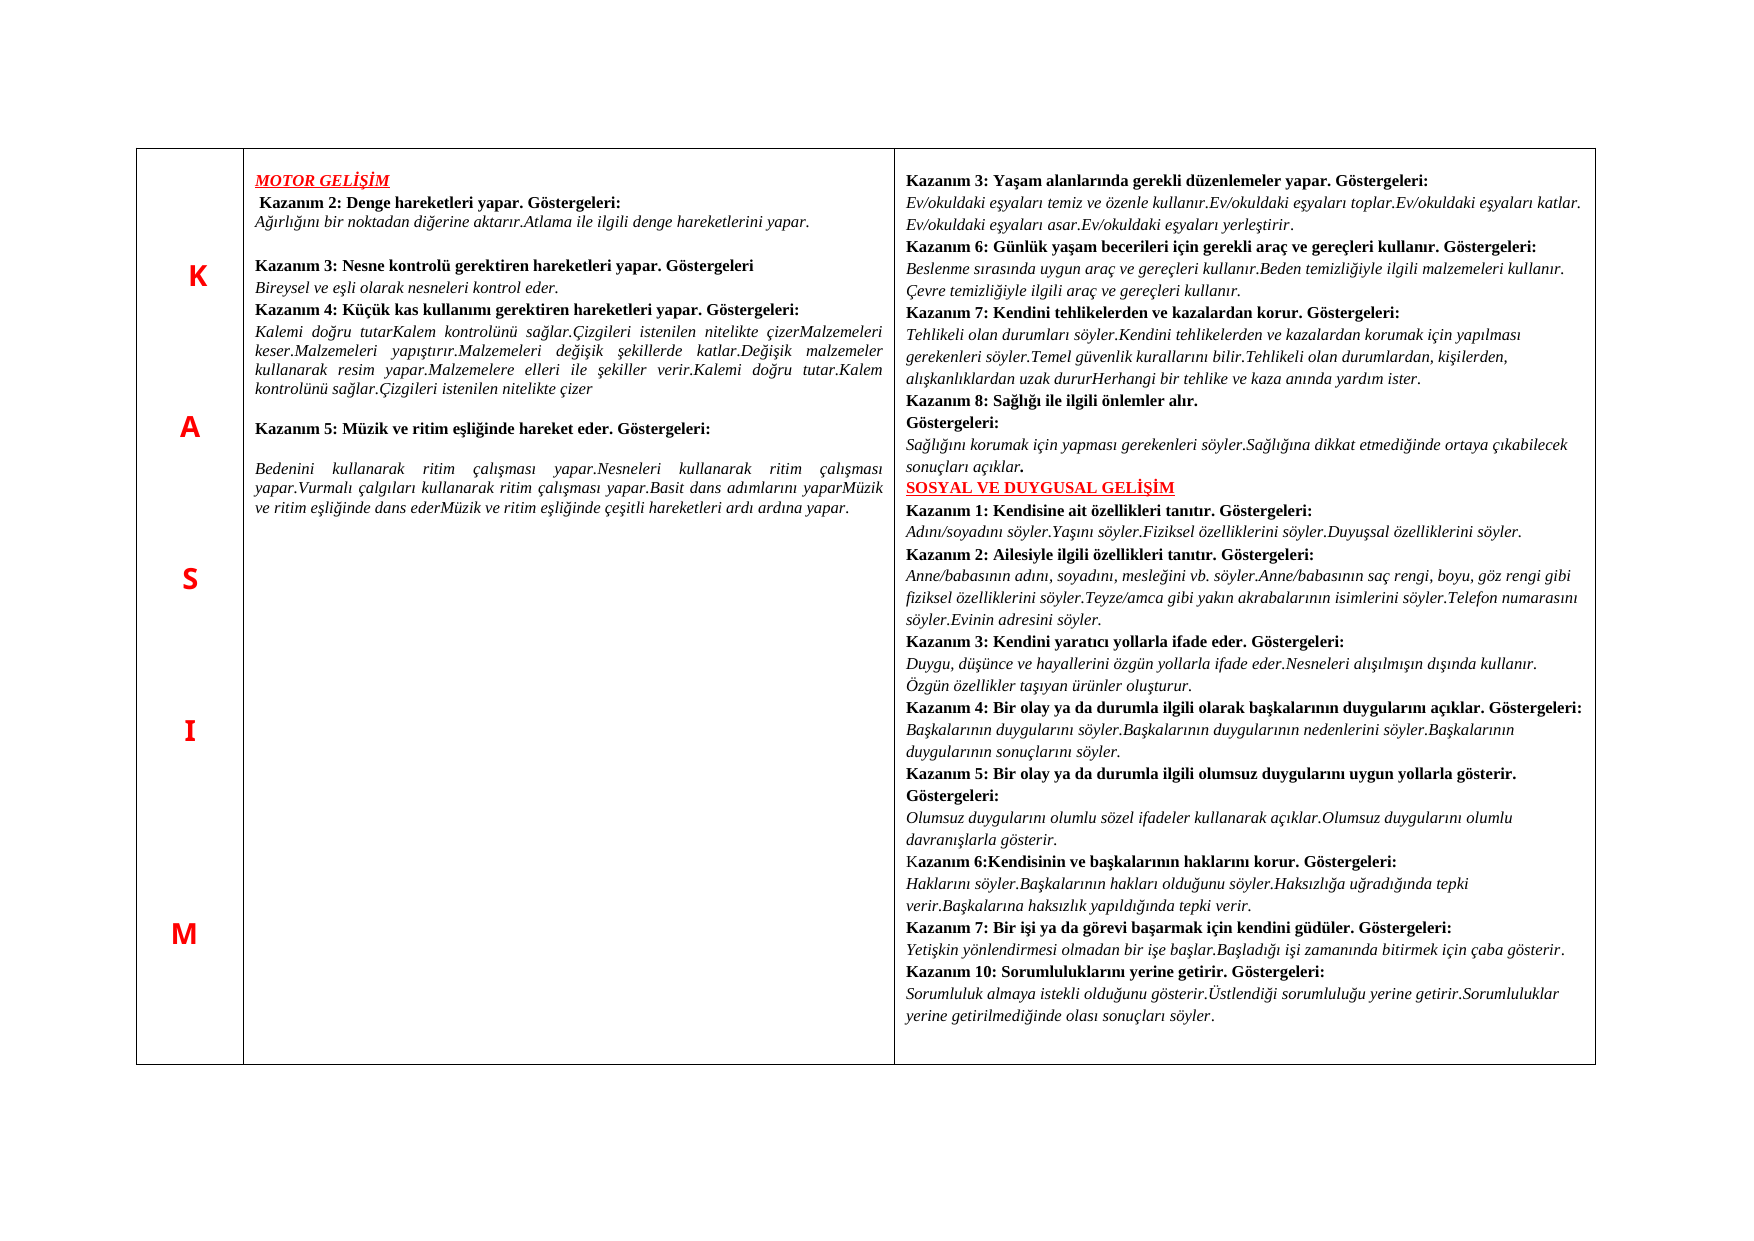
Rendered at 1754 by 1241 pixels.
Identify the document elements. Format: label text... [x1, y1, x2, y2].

table_cell K A S I M K A S I M [137, 149, 243, 1064]
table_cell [244, 149, 894, 1064]
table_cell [895, 149, 1595, 1064]
